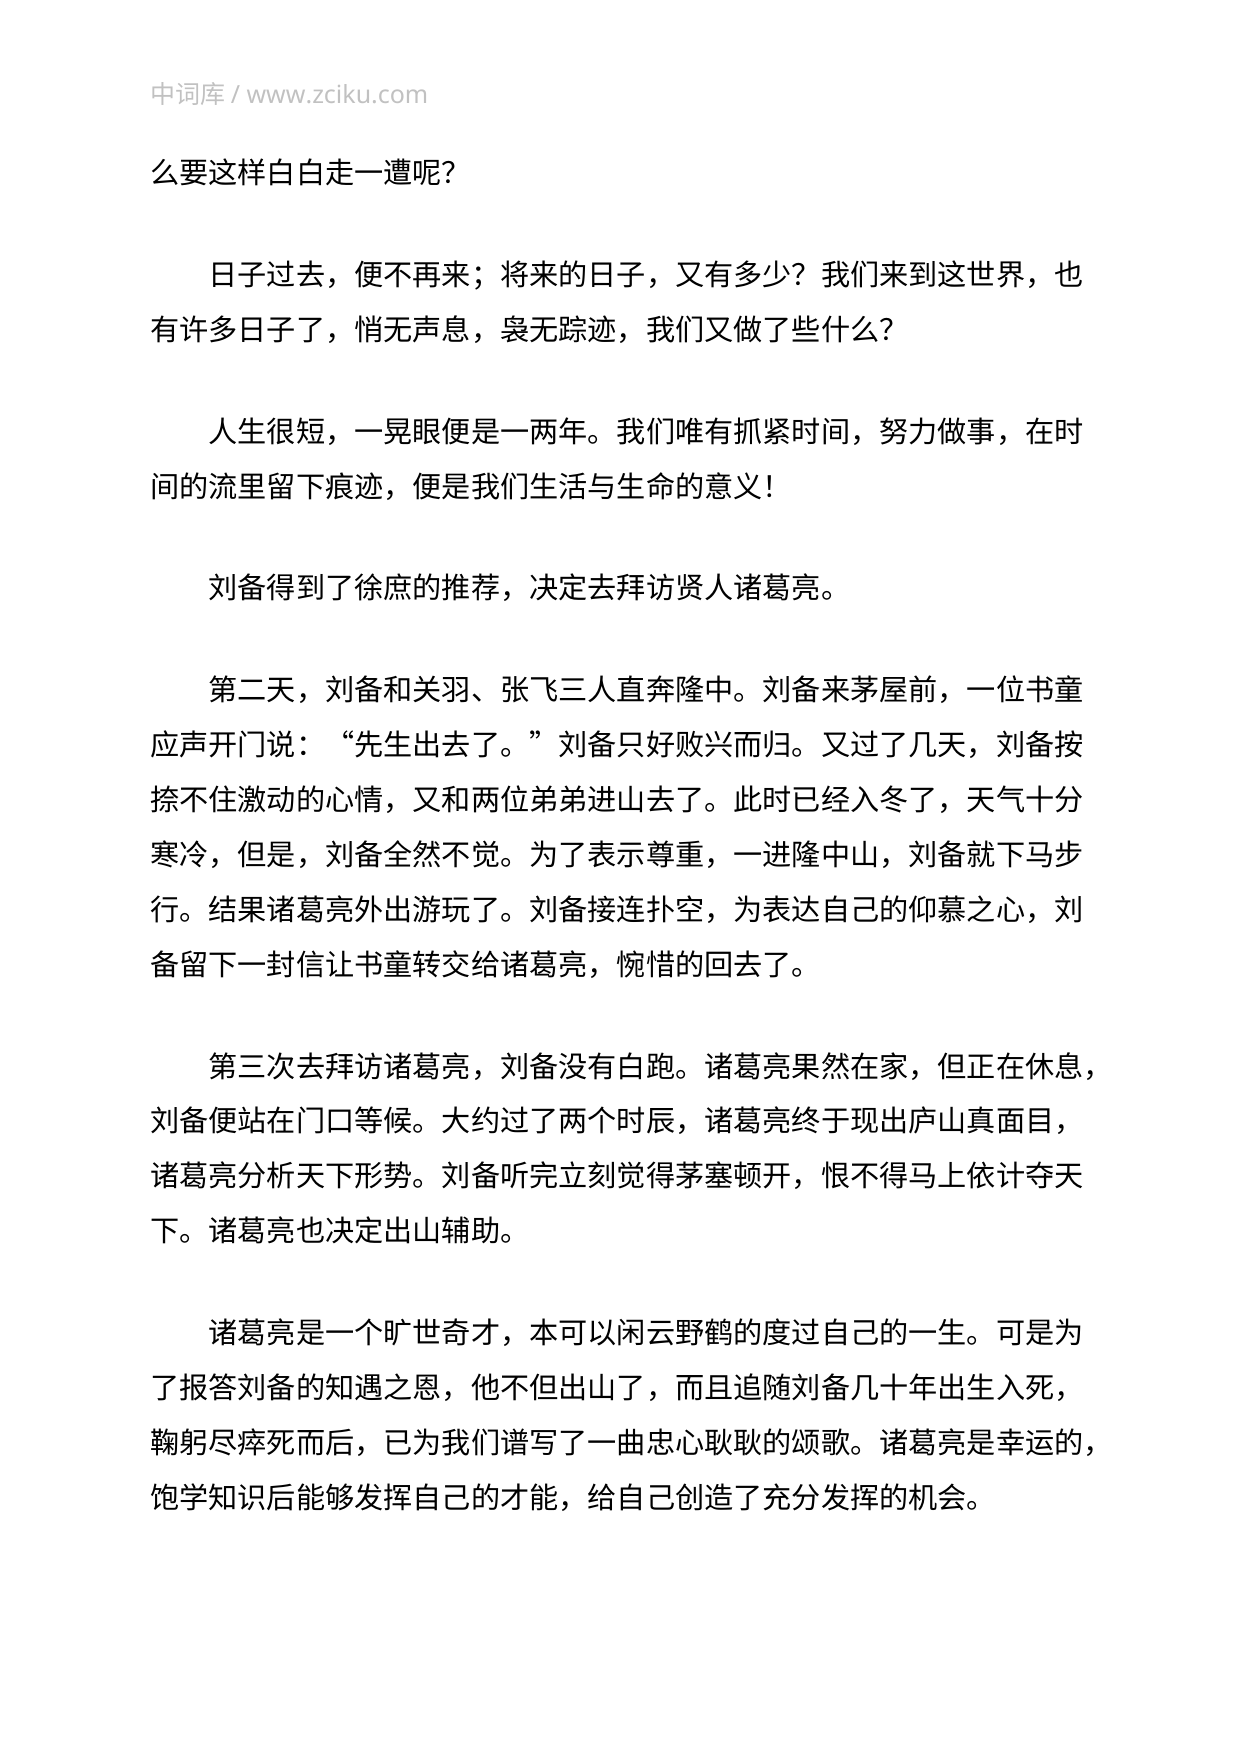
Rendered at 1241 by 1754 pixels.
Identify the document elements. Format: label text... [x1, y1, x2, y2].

text 刘备得到了徐庶的推荐，决定去拜访贤人诸葛亮。 [150, 565, 1090, 607]
text 人生很短，一晃眼便是一两年。我们唯有抓紧时间，努力做事，在时间的流里留下痕迹，便是我们生活与生命的意义！ [150, 408, 1090, 506]
text 第三次去拜访诸葛亮，刘备没有白跑。诸葛亮果然在家，但正在休息，刘备便站在门口等候。大约过了两个时辰，诸葛亮终于现出庐山真面目，诸葛亮分析天下形势。刘备听完立刻觉得茅塞顿开，恨不得马上依计夺天下。诸葛亮也决定出山辅助。 [150, 1043, 1090, 1250]
text 诸葛亮是一个旷世奇才，本可以闲云野鹤的度过自己的一生。可是为了报答刘备的知遇之恩，他不但出山了，而且追随刘备几十年出生入死，鞠躬尽瘁死而后，已为我们谱写了一曲忠心耿耿的颂歌。诸葛亮是幸运的，饱学知识后能够发挥自己的才能，给自己创造了充分发挥的机会。 [150, 1309, 1090, 1517]
text 第二天，刘备和关羽、张飞三人直奔隆中。刘备来茅屋前，一位书童应声开门说：“先生出去了。”刘备只好败兴而归。又过了几天，刘备按捺不住激动的心情，又和两位弟弟进山去了。此时已经入冬了，天气十分寒冷，但是，刘备全然不觉。为了表示尊重，一进隆中山，刘备就下马步行。结果诸葛亮外出游玩了。刘备接连扑空，为表达自己的仰慕之心，刘备留下一封信让书童转交给诸葛亮，惋惜的回去了。 [150, 667, 1090, 984]
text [150, 150, 1090, 192]
text 日子过去，便不再来；将来的日子，又有多少？我们来到这世界，也有许多日子了，悄无声息，袅无踪迹，我们又做了些什么？ [150, 252, 1090, 349]
